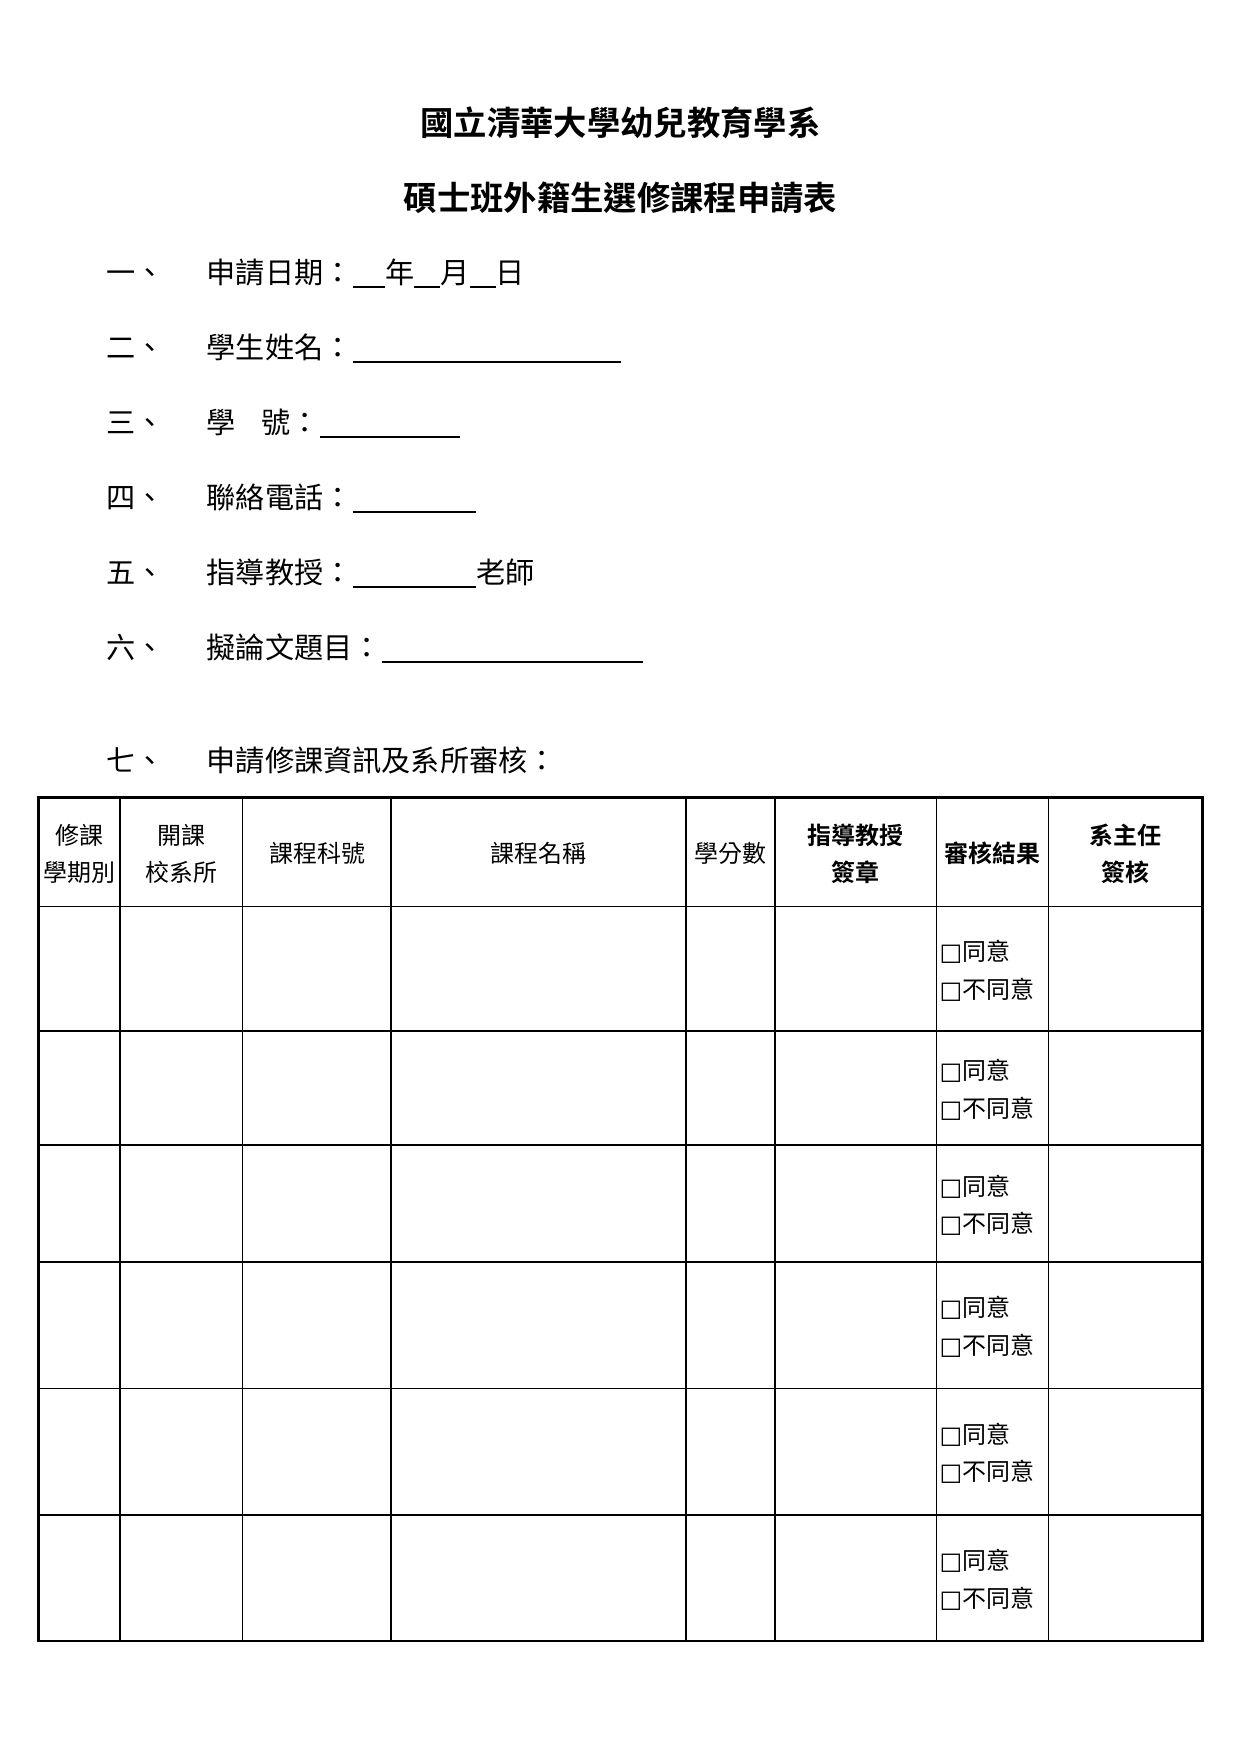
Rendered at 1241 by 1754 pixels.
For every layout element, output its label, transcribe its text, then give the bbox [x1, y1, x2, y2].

table_cell [1049, 907, 1201, 1030]
table_cell [40, 907, 119, 1030]
table_cell [40, 1146, 119, 1261]
list 學生姓名： [106, 308, 1134, 383]
list 申請日期： 年 月 日 [106, 233, 1134, 308]
text 國立清華大學幼兒教育學系 [106, 83, 1134, 158]
list 指導教授： 老師 [106, 533, 1134, 608]
table_header 系主任 簽核 [1049, 799, 1201, 906]
table_cell [687, 1146, 774, 1261]
table_cell [243, 907, 390, 1030]
table_header 學分數 [687, 799, 774, 906]
table_cell [687, 907, 774, 1030]
list 申請修課資訊及系所審核： [106, 721, 1134, 796]
table_cell [1049, 1516, 1201, 1640]
table_cell [392, 1146, 685, 1261]
list 聯絡電話： [106, 458, 1134, 533]
table_cell [243, 1146, 390, 1261]
table_cell [121, 1389, 242, 1514]
table_header 課程科號 [243, 799, 390, 906]
table_cell □同意 □不同意 [937, 1263, 1048, 1387]
table_cell [243, 1389, 390, 1514]
table_cell [40, 1032, 119, 1144]
table_cell □同意 □不同意 [937, 1032, 1048, 1144]
table_cell [687, 1516, 774, 1640]
table_cell [121, 1263, 242, 1387]
table_cell [687, 1032, 774, 1144]
table_cell [40, 1516, 119, 1640]
table_cell [776, 907, 936, 1030]
table_header 修課 學期別 [40, 799, 119, 906]
list 擬論文題目： [106, 608, 1134, 683]
table_header 審核結果 [937, 799, 1048, 906]
table_cell [1049, 1263, 1201, 1387]
table_cell □同意 □不同意 [937, 1516, 1048, 1640]
table_cell [687, 1263, 774, 1387]
table_cell [243, 1516, 390, 1640]
table_cell [1049, 1389, 1201, 1514]
table_cell [392, 1032, 685, 1144]
table_cell [243, 1263, 390, 1387]
table_cell [687, 1389, 774, 1514]
table_cell [776, 1146, 936, 1261]
table_header 指導教授 簽章 [776, 799, 936, 906]
table_header 課程名稱 [392, 799, 685, 906]
table_cell [40, 1263, 119, 1387]
table_cell [392, 907, 685, 1030]
table_cell [392, 1516, 685, 1640]
table_cell [392, 1263, 685, 1387]
table_cell [776, 1032, 936, 1144]
list 學 號： [106, 383, 1134, 458]
table_cell [121, 1032, 242, 1144]
text 碩士班外籍生選修課程申請表 [106, 158, 1134, 233]
table_cell [121, 1146, 242, 1261]
table_cell [392, 1389, 685, 1514]
table_cell [1049, 1032, 1201, 1144]
table_cell □同意 □不同意 [937, 1389, 1048, 1514]
table_cell [776, 1516, 936, 1640]
table_cell [776, 1389, 936, 1514]
table_cell [40, 1389, 119, 1514]
table_cell [776, 1263, 936, 1387]
table_cell [243, 1032, 390, 1144]
table_cell [121, 907, 242, 1030]
table_cell [1049, 1146, 1201, 1261]
table_cell □同意 □不同意 [937, 1146, 1048, 1261]
table_cell [121, 1516, 242, 1640]
table_cell □同意 □不同意 [937, 907, 1048, 1030]
table_header 開課 校系所 [121, 799, 242, 906]
